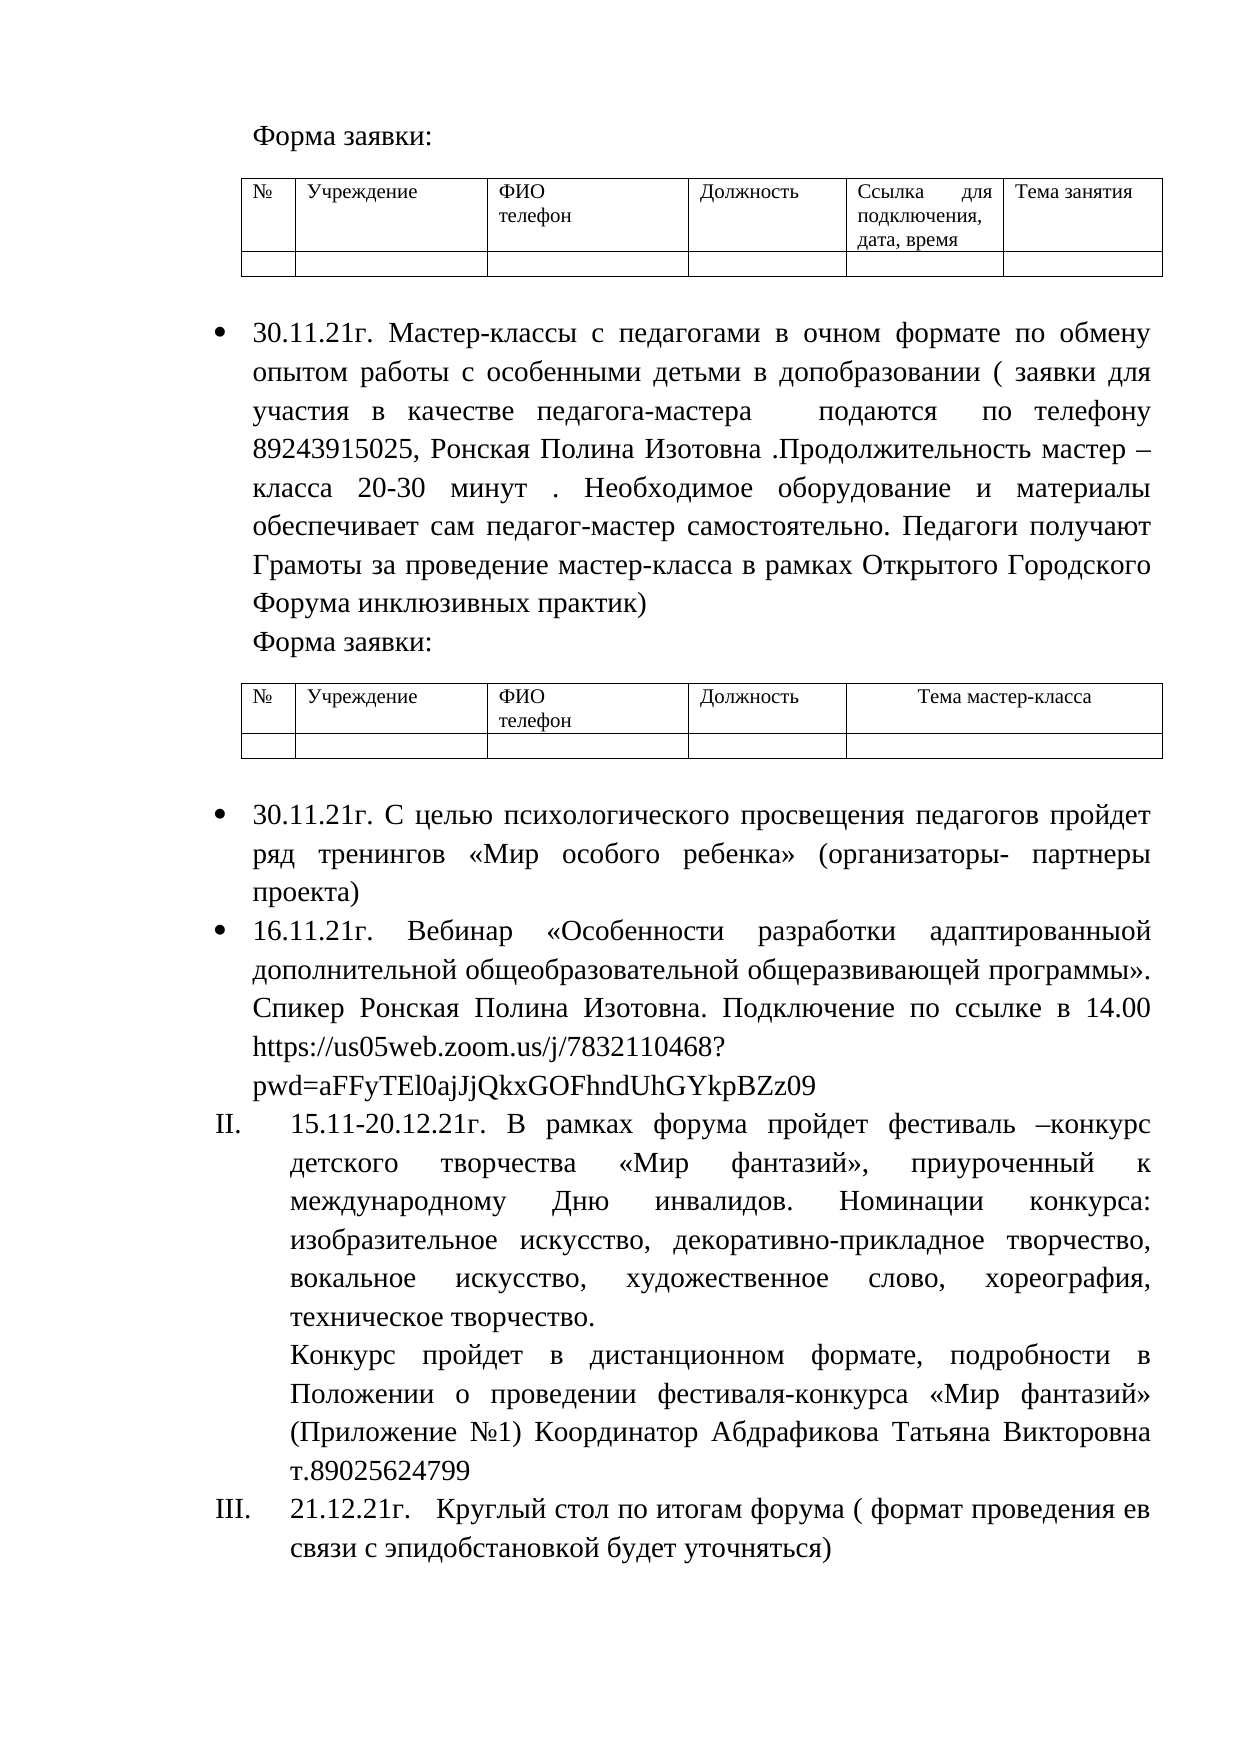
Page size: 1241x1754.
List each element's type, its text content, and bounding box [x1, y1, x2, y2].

table_header № [242, 179, 295, 251]
table_cell [488, 734, 688, 757]
table_header Учреждение [296, 684, 487, 732]
table_header Ссылка для подключения, дата, время [847, 179, 1003, 251]
table_cell [296, 252, 487, 276]
list Конкурс пройдет в дистанционном формате, подробности в Положении о проведении фестиваля-конкурса «Мир фантазий» (Приложение №1) Координатор Абдрафикова Татьяна Викторовна т.89025624799 [290, 1337, 1152, 1487]
list 15.11-20.12.21г. В рамках форума пройдет фестиваль –конкурс детского творчества «Мир фантазий», приуроченный к международному Дню инвалидов. Номинации конкурса: изобразительное искусство, декоративно-прикладное творчество, вокальное искусство, художественное слово, хореография, техническое творчество. [215, 1106, 1152, 1332]
list 30.11.21г. С целью психологического просвещения педагогов пройдет ряд тренингов «Мир особого ребенка» (организаторы- партнеры проекта) [215, 797, 1152, 908]
table_cell [488, 252, 688, 276]
table_cell [242, 734, 295, 757]
table_cell [689, 252, 846, 276]
list Форма заявки: [252, 624, 1152, 657]
list 30.11.21г. Мастер-классы с педагогами в очном формате по обмену опытом работы с особенными детьми в допобразовании ( заявки для участия в качестве педагога-мастера подаются по телефону 89243915025, Ронская Полина Изотовна .Продолжительность мастер –класса 20-30 минут . Необходимое оборудование и материалы обеспечивает сам педагог-мастер самостоятельно. Педагоги получают Грамоты за проведение мастер-класса в рамках Открытого Городского Форума инклюзивных практик) [215, 315, 1152, 619]
table_header Должность [689, 179, 846, 251]
table_cell [689, 734, 846, 757]
table_cell [847, 734, 1162, 757]
table_header Должность [689, 684, 846, 732]
table_header № [242, 684, 295, 732]
list ﻿16.11.21г. Вебинар «Особенности разработки адаптированныой дополнительной общеобразовательной общеразвивающей программы». Спикер Ронская Полина Изотовна. Подключение по ссылке в 14.00 https://us05web.zoom.us/j/7832110468?pwd=aFFyTEl0ajJjQkxGOFhndUhGYkpBZz09 [215, 913, 1152, 1101]
table_cell [847, 252, 1003, 276]
list Форма заявки: [252, 118, 1152, 152]
table_cell [242, 252, 295, 276]
table_header ФИО телефон [488, 179, 688, 251]
table_header ФИО телефон [488, 684, 688, 732]
table_header Тема занятия [1004, 179, 1162, 251]
table_cell [296, 734, 487, 757]
list 21.12.21г. Круглый стол по итогам форума ( формат проведения ев связи с эпидобстановкой будет уточняться) [215, 1492, 1152, 1564]
table_cell [1004, 252, 1162, 276]
table_header Учреждение [296, 179, 487, 251]
table_header Тема мастер-класса [847, 684, 1162, 732]
